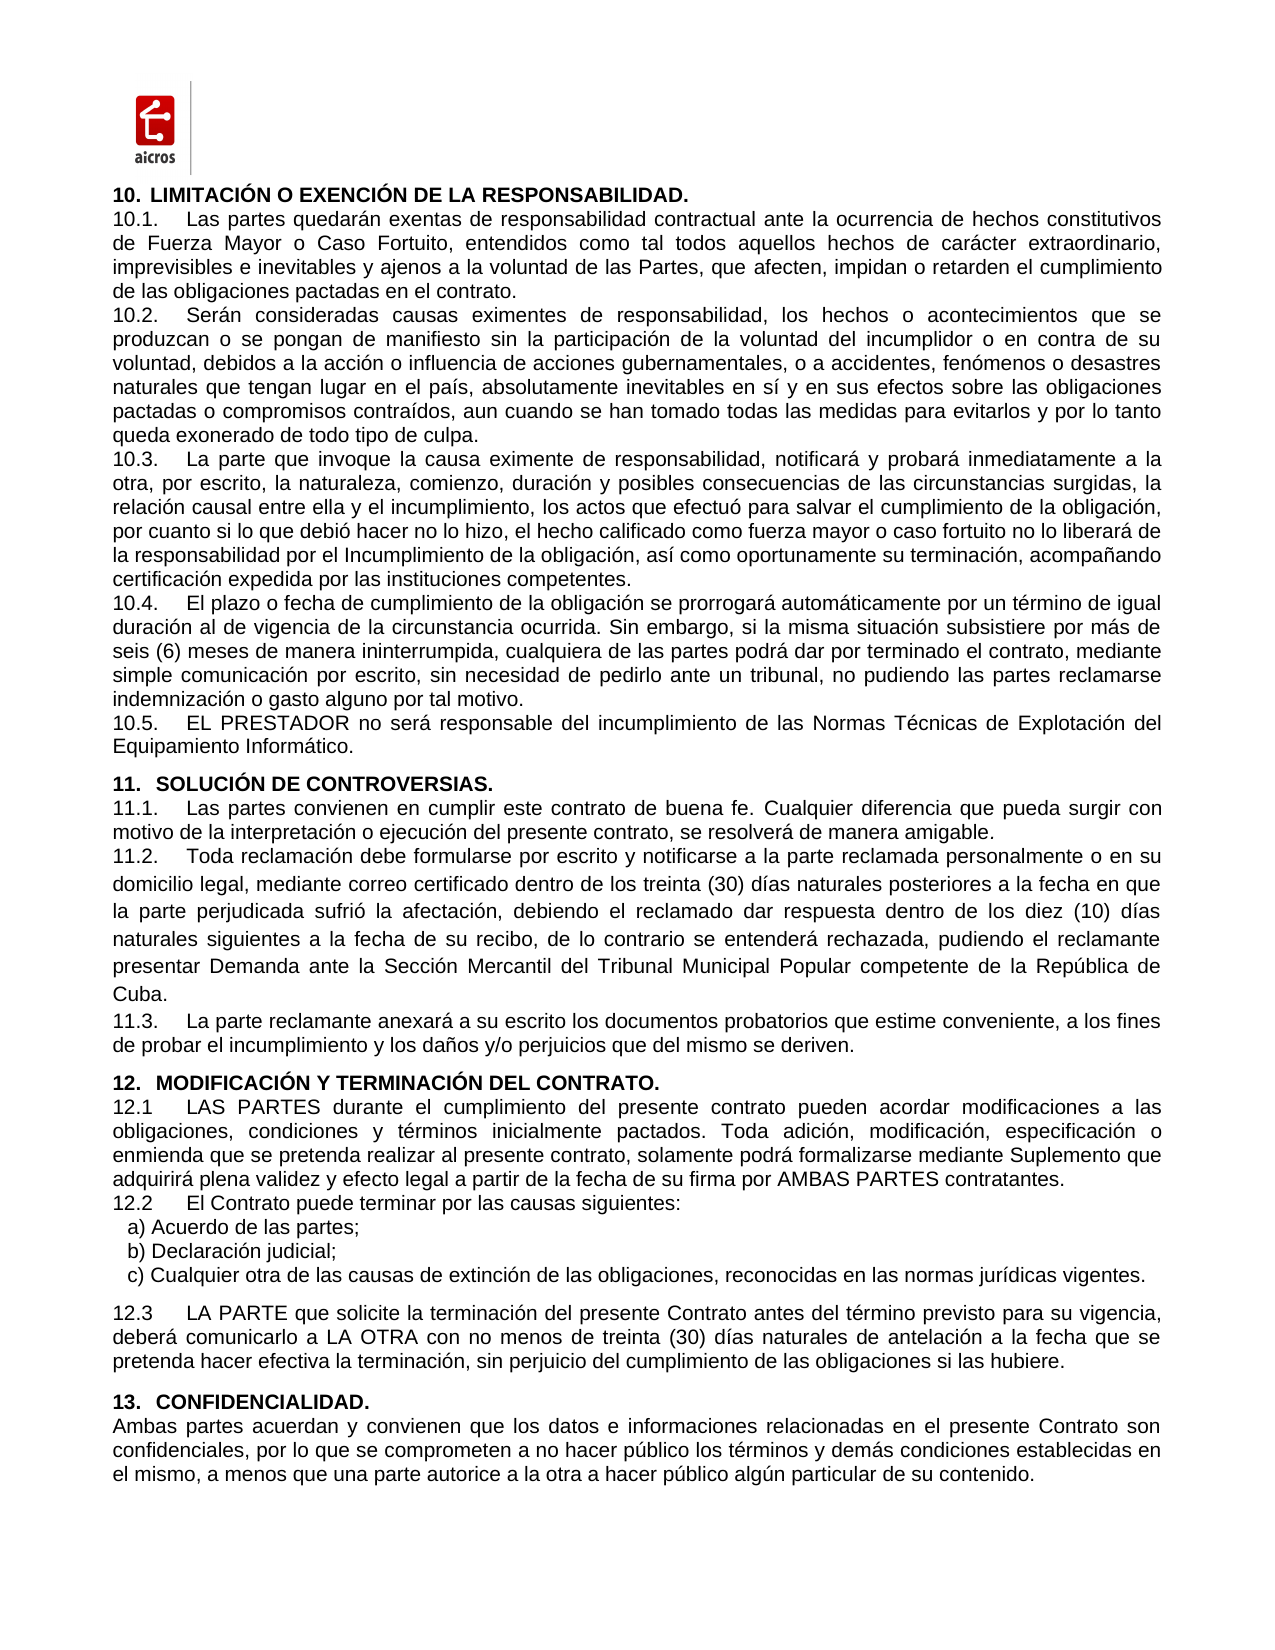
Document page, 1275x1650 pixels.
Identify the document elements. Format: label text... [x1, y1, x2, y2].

text a) Acuerdo de las partes; [112, 1215, 1163, 1239]
text c) Cualquier otra de las causas de extinción de las obligaciones, reconocidas en las normas jurídicas vigentes. [112, 1263, 1163, 1287]
list El Contrato puede terminar por las causas siguientes: [112, 1191, 1163, 1215]
list SOLUCIÓN DE CONTROVERSIAS. [112, 772, 1163, 796]
list Las partes quedarán exentas de responsabilidad contractual ante la ocurrencia de hechos constitutivos de Fuerza Mayor o Caso Fortuito, entendidos como tal todos aquellos hechos de carácter extraordinario, imprevisibles e inevitables y ajenos a la voluntad de las Partes, que afecten, impidan o retarden el cumplimiento de las obligaciones pactadas en el contrato. [112, 207, 1163, 303]
list El plazo o fecha de cumplimiento de la obligación se prorrogará automáticamente por un término de igual duración al de vigencia de la circunstancia ocurrida. Sin embargo, si la misma situación subsistiere por más de seis (6) meses de manera ininterrumpida, cualquiera de las partes podrá dar por terminado el contrato, mediante simple comunicación por escrito, sin necesidad de pedirlo ante un tribunal, no pudiendo las partes reclamarse indemnización o gasto alguno por tal motivo. [112, 591, 1163, 710]
list La parte que invoque la causa eximente de responsabilidad, notificará y probará inmediatamente a la otra, por escrito, la naturaleza, comienzo, duración y posibles consecuencias de las circunstancias surgidas, la relación causal entre ella y el incumplimiento, los actos que efectuó para salvar el cumplimiento de la obligación, por cuanto si lo que debió hacer no lo hizo, el hecho calificado como fuerza mayor o caso fortuito no lo liberará de la responsabilidad por el Incumplimiento de la obligación, así como oportunamente su terminación, acompañando certificación expedida por las instituciones competentes. [112, 447, 1163, 591]
text Ambas partes acuerdan y convienen que los datos e informaciones relacionadas en el presente Contrato son confidenciales, por lo que se comprometen a no hacer público los términos y demás condiciones establecidas en el mismo, a menos que una parte autorice a la otra a hacer público algún particular de su contenido. [112, 1414, 1163, 1486]
list Serán consideradas causas eximentes de responsabilidad, los hechos o acontecimientos que se produzcan o se pongan de manifiesto sin la participación de la voluntad del incumplidor o en contra de su voluntad, debidos a la acción o influencia de acciones gubernamentales, o a accidentes, fenómenos o desastres naturales que tengan lugar en el país, absolutamente inevitables en sí y en sus efectos sobre las obligaciones pactadas o compromisos contraídos, aun cuando se han tomado todas las medidas para evitarlos y por lo tanto queda exonerado de todo tipo de culpa. [112, 303, 1163, 447]
list CONFIDENCIALIDAD. [112, 1390, 1163, 1414]
list MODIFICACIÓN Y TERMINACIÓN DEL CONTRATO. [112, 1071, 1163, 1095]
text b) Declaración judicial; [112, 1239, 1163, 1263]
picture [135, 73, 194, 184]
list EL PRESTADOR no será responsable del incumplimiento de las Normas Técnicas de Explotación del Equipamiento Informático. [112, 710, 1163, 758]
list LIMITACIÓN O EXENCIÓN DE LA RESPONSABILIDAD. [112, 183, 1163, 207]
list La parte reclamante anexará a su escrito los documentos probatorios que estime conveniente, a los fines de probar el incumplimiento y los daños y/o perjuicios que del mismo se deriven. [112, 1009, 1163, 1057]
list Las partes convienen en cumplir este contrato de buena fe. Cualquier diferencia que pueda surgir con motivo de la interpretación o ejecución del presente contrato, se resolverá de manera amigable. [112, 796, 1163, 844]
list LA PARTE que solicite la terminación del presente Contrato antes del término previsto para su vigencia, deberá comunicarlo a LA OTRA con no menos de treinta (30) días naturales de antelación a la fecha que se pretenda hacer efectiva la terminación, sin perjuicio del cumplimiento de las obligaciones si las hubiere. [112, 1301, 1163, 1373]
list Toda reclamación debe formularse por escrito y notificarse a la parte reclamada personalmente o en su domicilio legal, mediante correo certificado dentro de los treinta (30) días naturales posteriores a la fecha en que la parte perjudicada sufrió la afectación, debiendo el reclamado dar respuesta dentro de los diez (10) días naturales siguientes a la fecha de su recibo, de lo contrario se entenderá rechazada, pudiendo el reclamante presentar Demanda ante la Sección Mercantil del Tribunal Municipal Popular competente de la República de Cuba. [112, 844, 1163, 1005]
list LAS PARTES durante el cumplimiento del presente contrato pueden acordar modificaciones a las obligaciones, condiciones y términos inicialmente pactados. Toda adición, modificación, especificación o enmienda que se pretenda realizar al presente contrato, solamente podrá formalizarse mediante Suplemento que adquirirá plena validez y efecto legal a partir de la fecha de su firma por AMBAS PARTES contratantes. [112, 1095, 1163, 1191]
